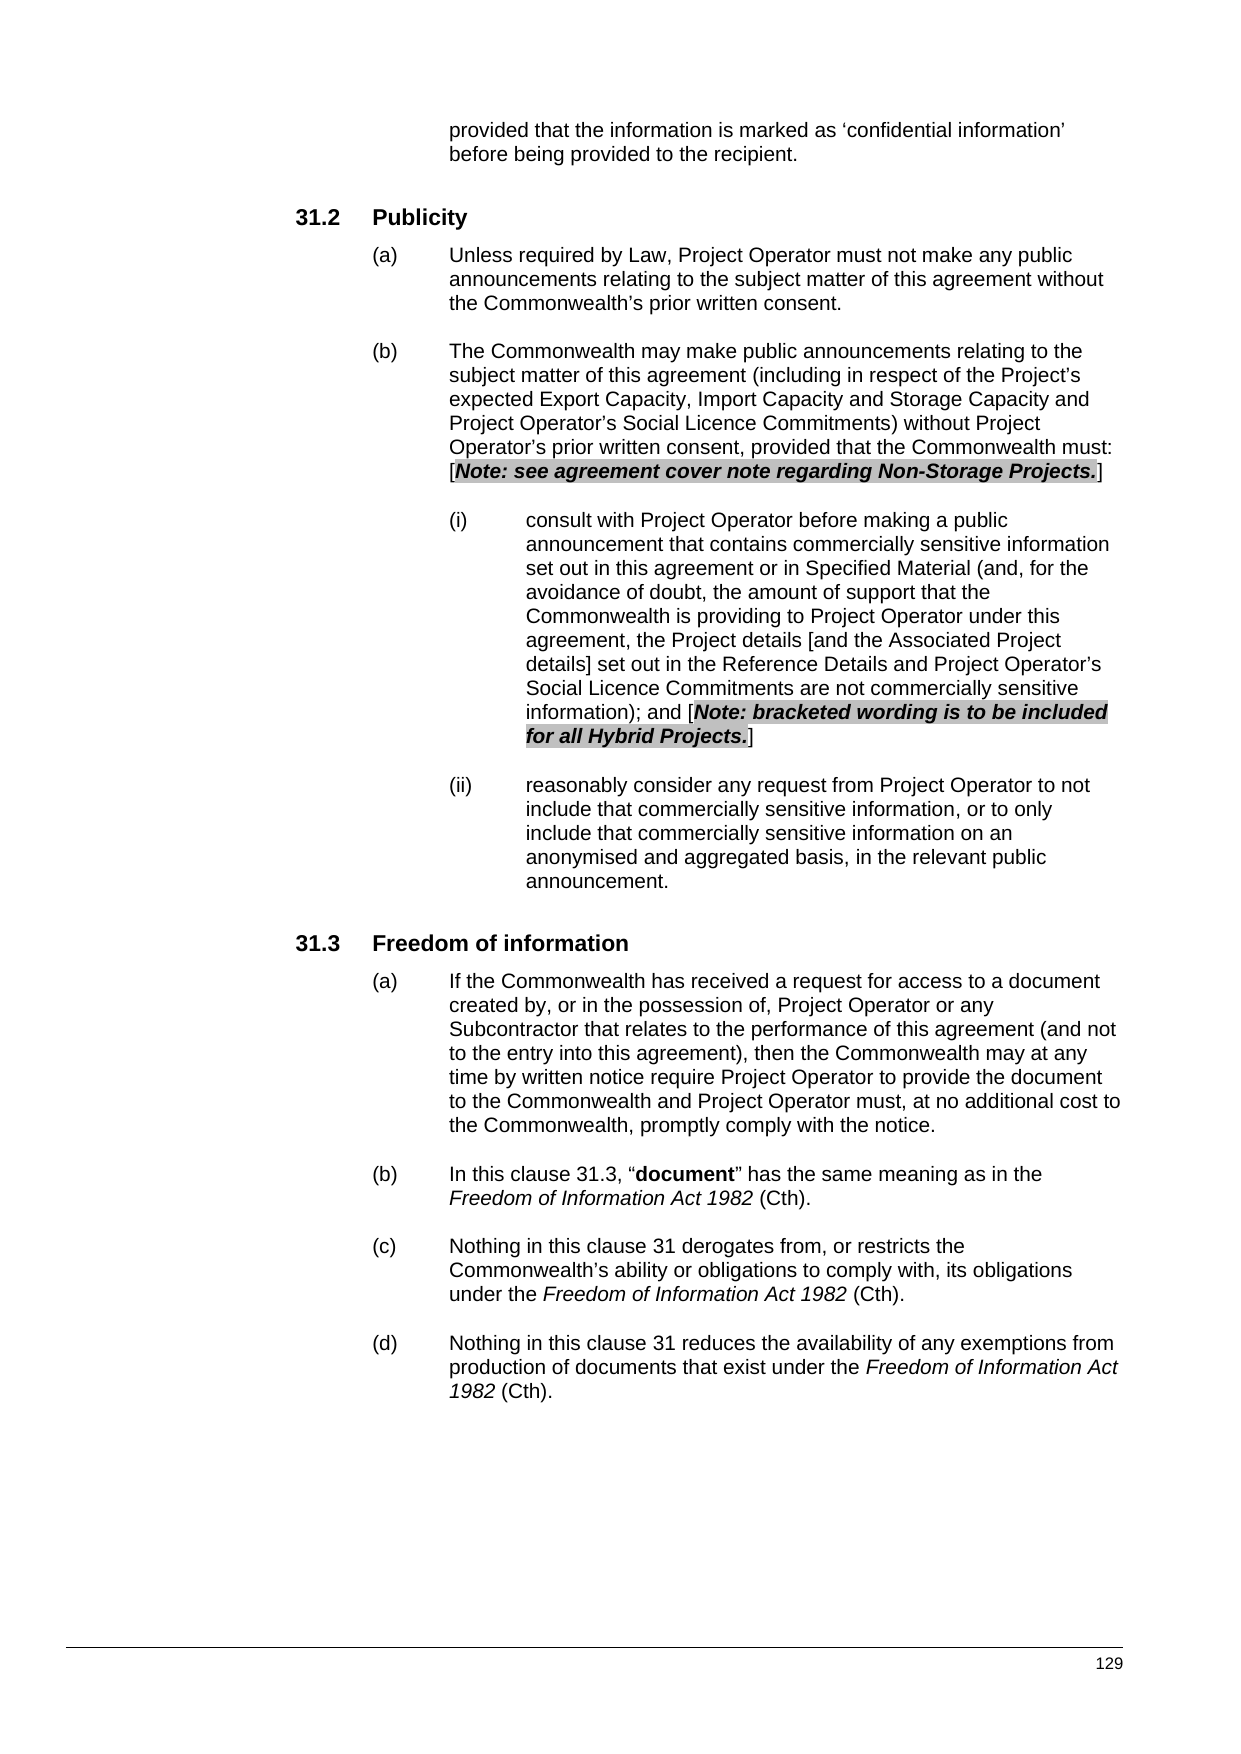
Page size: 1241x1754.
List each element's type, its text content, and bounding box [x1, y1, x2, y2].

subtitle The Commonwealth may make public announcements relating to the subject matter of this agreement (including in respect of the Project’s expected Export Capacity, Import Capacity and Storage Capacity and Project Operator’s Social Licence Commitments) without Project Operator’s prior written consent, provided that the Commonwealth must: [Note: see agreement cover note regarding Non-Storage Projects.] [372, 339, 1122, 483]
subtitle consult with Project Operator before making a public announcement that contains commercially sensitive information set out in this agreement or in Specified Material (and, for the avoidance of doubt, the amount of support that the Commonwealth is providing to Project Operator under this agreement, the Project details [and the Associated Project details] set out in the Reference Details and Project Operator’s Social Licence Commitments are not commercially sensitive information); and [Note: bracketed wording is to be included for all Hybrid Projects.] [449, 508, 1122, 748]
subtitle Nothing in this clause 31 reduces the availability of any exemptions from production of documents that exist under the Freedom of Information Act 1982 (Cth). [372, 1331, 1122, 1403]
subtitle If the Commonwealth has received a request for access to a document created by, or in the possession of, Project Operator or any Subcontractor that relates to the performance of this agreement (and not to the entry into this agreement), then the Commonwealth may at any time by written notice require Project Operator to provide the document to the Commonwealth and Project Operator must, at no additional cost to the Commonwealth, promptly comply with the notice. [372, 969, 1122, 1136]
text provided that the information is marked as ‘confidential information’ before being provided to the recipient. [449, 118, 1122, 166]
subtitle Nothing in this clause 31 derogates from, or restricts the Commonwealth’s ability or obligations to comply with, its obligations under the Freedom of Information Act 1982 (Cth). [372, 1234, 1122, 1306]
subtitle Freedom of information [295, 930, 1122, 956]
subtitle Publicity [295, 203, 1122, 230]
subtitle reasonably consider any request from Project Operator to not include that commercially sensitive information, or to only include that commercially sensitive information on an anonymised and aggregated basis, in the relevant public announcement. [449, 773, 1122, 892]
subtitle In this clause 31.3, “document” has the same meaning as in the Freedom of Information Act 1982 (Cth). [372, 1161, 1122, 1209]
subtitle Unless required by Law, Project Operator must not make any public announcements relating to the subject matter of this agreement without the Commonwealth’s prior written consent. [372, 242, 1122, 314]
